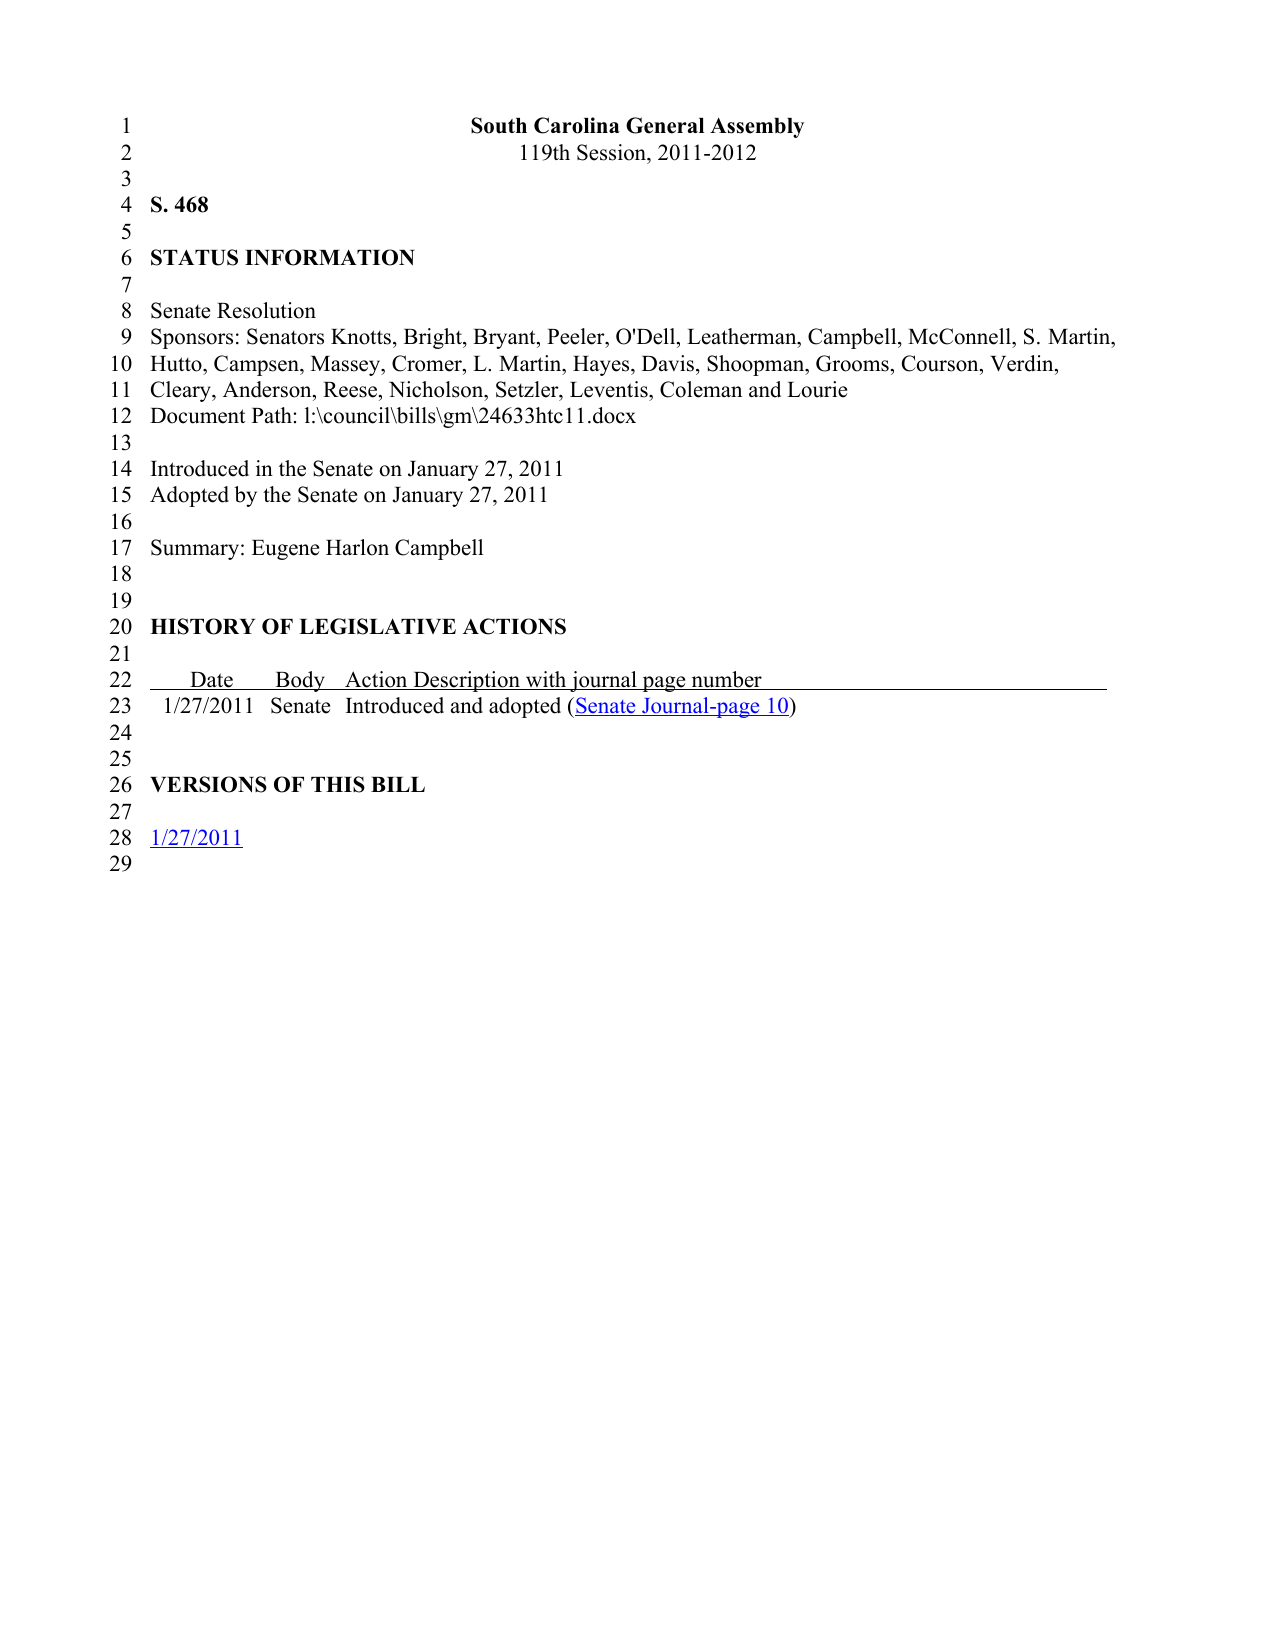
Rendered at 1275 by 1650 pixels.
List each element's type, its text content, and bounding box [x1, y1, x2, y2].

text Adopted by the Senate on January 27, 2011 [150, 481, 1125, 508]
text HISTORY OF LEGISLATIVE ACTIONS [150, 613, 1125, 639]
text Date Body Action Description with journal page number [150, 666, 1125, 692]
text Summary: Eugene Harlon Campbell [150, 534, 1125, 561]
text 119th Session, 2011-2012 [150, 139, 1125, 165]
text VERSIONS OF THIS BILL [150, 771, 1125, 798]
text 1/27/2011 Senate Introduced and adopted (Senate Journal-page 10) [150, 692, 1125, 719]
text STATUS INFORMATION [150, 244, 1125, 271]
text Document Path: l:\council\bills\gm\24633htc11.docx [150, 402, 1125, 429]
text South Carolina General Assembly [150, 112, 1125, 139]
text Sponsors: Senators Knotts, Bright, Bryant, Peeler, O'Dell, Leatherman, Campbell, McConnell, S. Martin, Hutto, Campsen, Massey, Cromer, L. Martin, Hayes, Davis, Shoopman, Grooms, Courson, Verdin, Cleary, Anderson, Reese, Nicholson, Setzler, Leventis, Coleman and Lourie [150, 323, 1125, 402]
text Senate Resolution [150, 297, 1125, 323]
text Introduced in the Senate on January 27, 2011 [150, 455, 1125, 481]
text 1/27/2011 [150, 824, 1125, 850]
text S. 468 [150, 192, 1125, 218]
